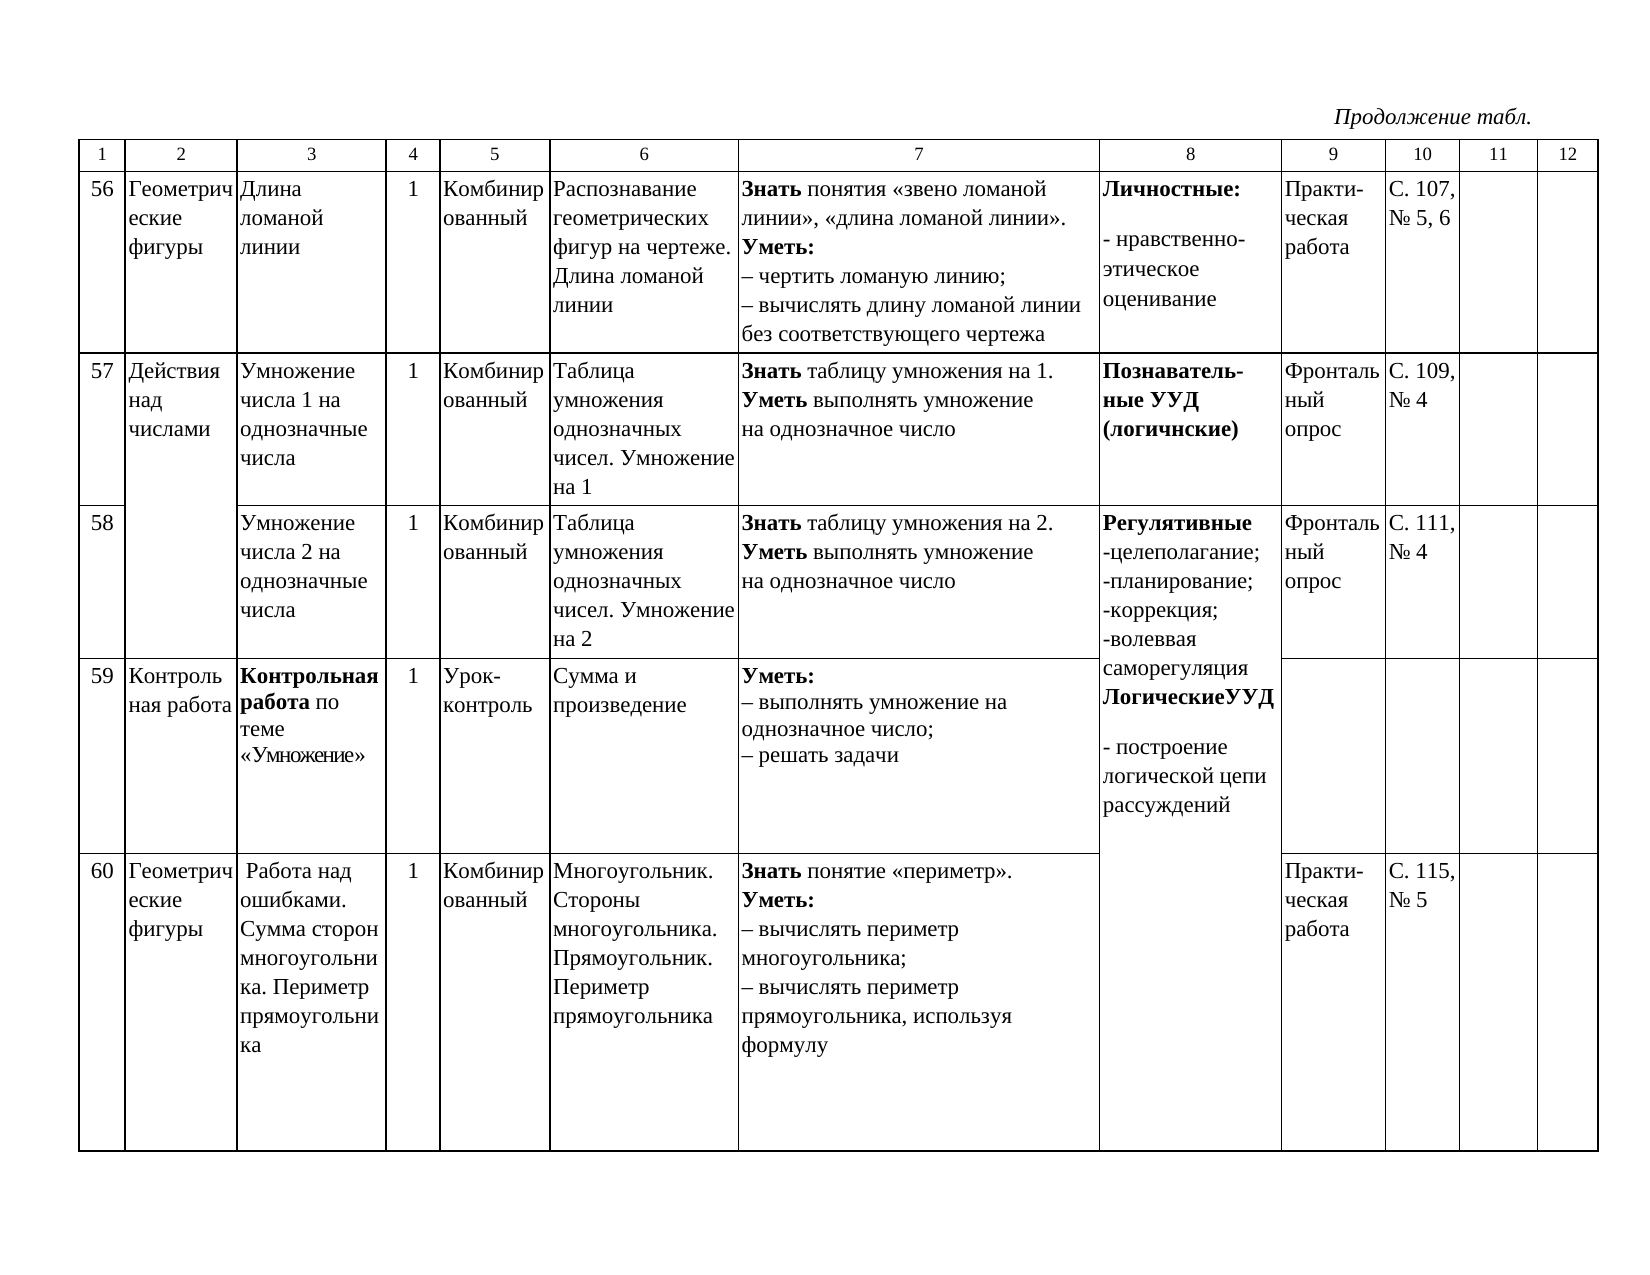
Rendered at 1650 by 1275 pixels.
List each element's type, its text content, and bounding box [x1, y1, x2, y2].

table_cell Уметь: – выполнять умножение на однозначное число; – решать задачи [739, 659, 1099, 852]
table_header 1 [80, 140, 124, 171]
table_cell [1538, 854, 1597, 1150]
table_cell [1460, 506, 1537, 657]
table_header 3 [238, 140, 385, 171]
table_cell Таблица умножения однозначных чисел. Умножение на 2 [551, 506, 738, 657]
table_cell 1 [387, 506, 439, 657]
table_cell Знать таблицу умножения на 1. Уметь выполнять умножение на однозначное число [739, 354, 1099, 505]
table_cell Познаватель- ные УУД (логичнские) [1100, 354, 1281, 505]
table_cell Распознавание геометрических фигур на чертеже. Длина ломаной линии [551, 172, 738, 352]
table_cell Геометрические фигуры [126, 172, 236, 352]
table_cell С. 111, № 4 [1386, 506, 1459, 657]
table_cell 57 [80, 354, 124, 505]
table_cell Работа над ошибками. Сумма сторон многоугольника. Периметр прямоугольника [238, 854, 385, 1150]
table_cell Длина ломаной линии [238, 172, 385, 352]
table_cell Контрольная работа [126, 659, 236, 852]
table_cell [1460, 854, 1537, 1150]
table_cell Знать таблицу умножения на 2. Уметь выполнять умножение на однозначное число [739, 506, 1099, 657]
table_cell Таблица умножения однозначных чисел. Умножение на 1 [551, 354, 738, 505]
table_cell 1 [387, 172, 439, 352]
table_cell Геометрические фигуры [126, 854, 236, 1150]
table_cell Личностные: - нравственно-этическое оценивание [1100, 172, 1281, 352]
table_header 11 [1460, 140, 1537, 171]
table_cell С. 107, № 5, 6 [1386, 172, 1459, 352]
table_cell Знать понятия «звено ломаной линии», «длина ломаной линии». Уметь: – чертить ломаную линию; – вычислять длину ломаной линии без соответствующего чертежа [739, 172, 1099, 352]
table_cell 60 [80, 854, 124, 1150]
table_cell [1538, 659, 1597, 852]
table_cell Урок-контроль [441, 659, 549, 852]
table_header 2 [126, 140, 236, 171]
table_cell [1538, 506, 1597, 657]
table_cell [1386, 659, 1459, 852]
table_cell 1 [387, 659, 439, 852]
table_cell С. 109, № 4 [1386, 354, 1459, 505]
table_cell С. 115, № 5 [1386, 854, 1459, 1150]
table_header 8 [1100, 140, 1281, 171]
text Продолжение табл. [29, 103, 1532, 130]
table_header 4 [387, 140, 439, 171]
table_cell Сумма и произведение [551, 659, 738, 852]
table_cell Фронтальный опрос [1282, 506, 1385, 657]
table_cell Комбинированный [441, 172, 549, 352]
table_cell [1538, 172, 1597, 352]
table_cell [551, 854, 738, 1150]
table_cell Регулятивные -целеполагание; -планирование; -коррекция; -волеввая саморегуляция ЛогическиеУУД - построение логической цепи рассуждений [1100, 506, 1281, 1150]
table_cell Практи-ческая работа [1282, 172, 1385, 352]
table_cell 1 [387, 354, 439, 505]
table_cell Умножение числа 2 на однозначные числа [238, 506, 385, 657]
table_cell Комбинированный [441, 506, 549, 657]
table_cell 1 [387, 854, 439, 1150]
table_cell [739, 854, 1099, 1150]
table_cell [1282, 659, 1385, 852]
table_header 7 [739, 140, 1099, 171]
table_cell Умножение числа 1 на однозначные числа [238, 354, 385, 505]
table_cell [1538, 354, 1597, 505]
table_cell Комбинированный [441, 854, 549, 1150]
table_cell Контрольная работа по теме «Умножение» [238, 659, 385, 852]
table_cell Действия над числами [126, 354, 236, 657]
table_header 5 [441, 140, 549, 171]
table_cell 58 [80, 506, 124, 657]
table_header 10 [1386, 140, 1459, 171]
table_header 6 [551, 140, 738, 171]
table_header 9 [1282, 140, 1385, 171]
table_cell Комбинированный [441, 354, 549, 505]
table_cell Практи-ческая работа [1282, 854, 1385, 1150]
table_cell 59 [80, 659, 124, 852]
table_cell Фронтальный опрос [1282, 354, 1385, 505]
table_cell 56 [80, 172, 124, 352]
table_header 12 [1538, 140, 1597, 171]
table_cell [1460, 354, 1537, 505]
table_cell [1460, 172, 1537, 352]
table_cell [1460, 659, 1537, 852]
